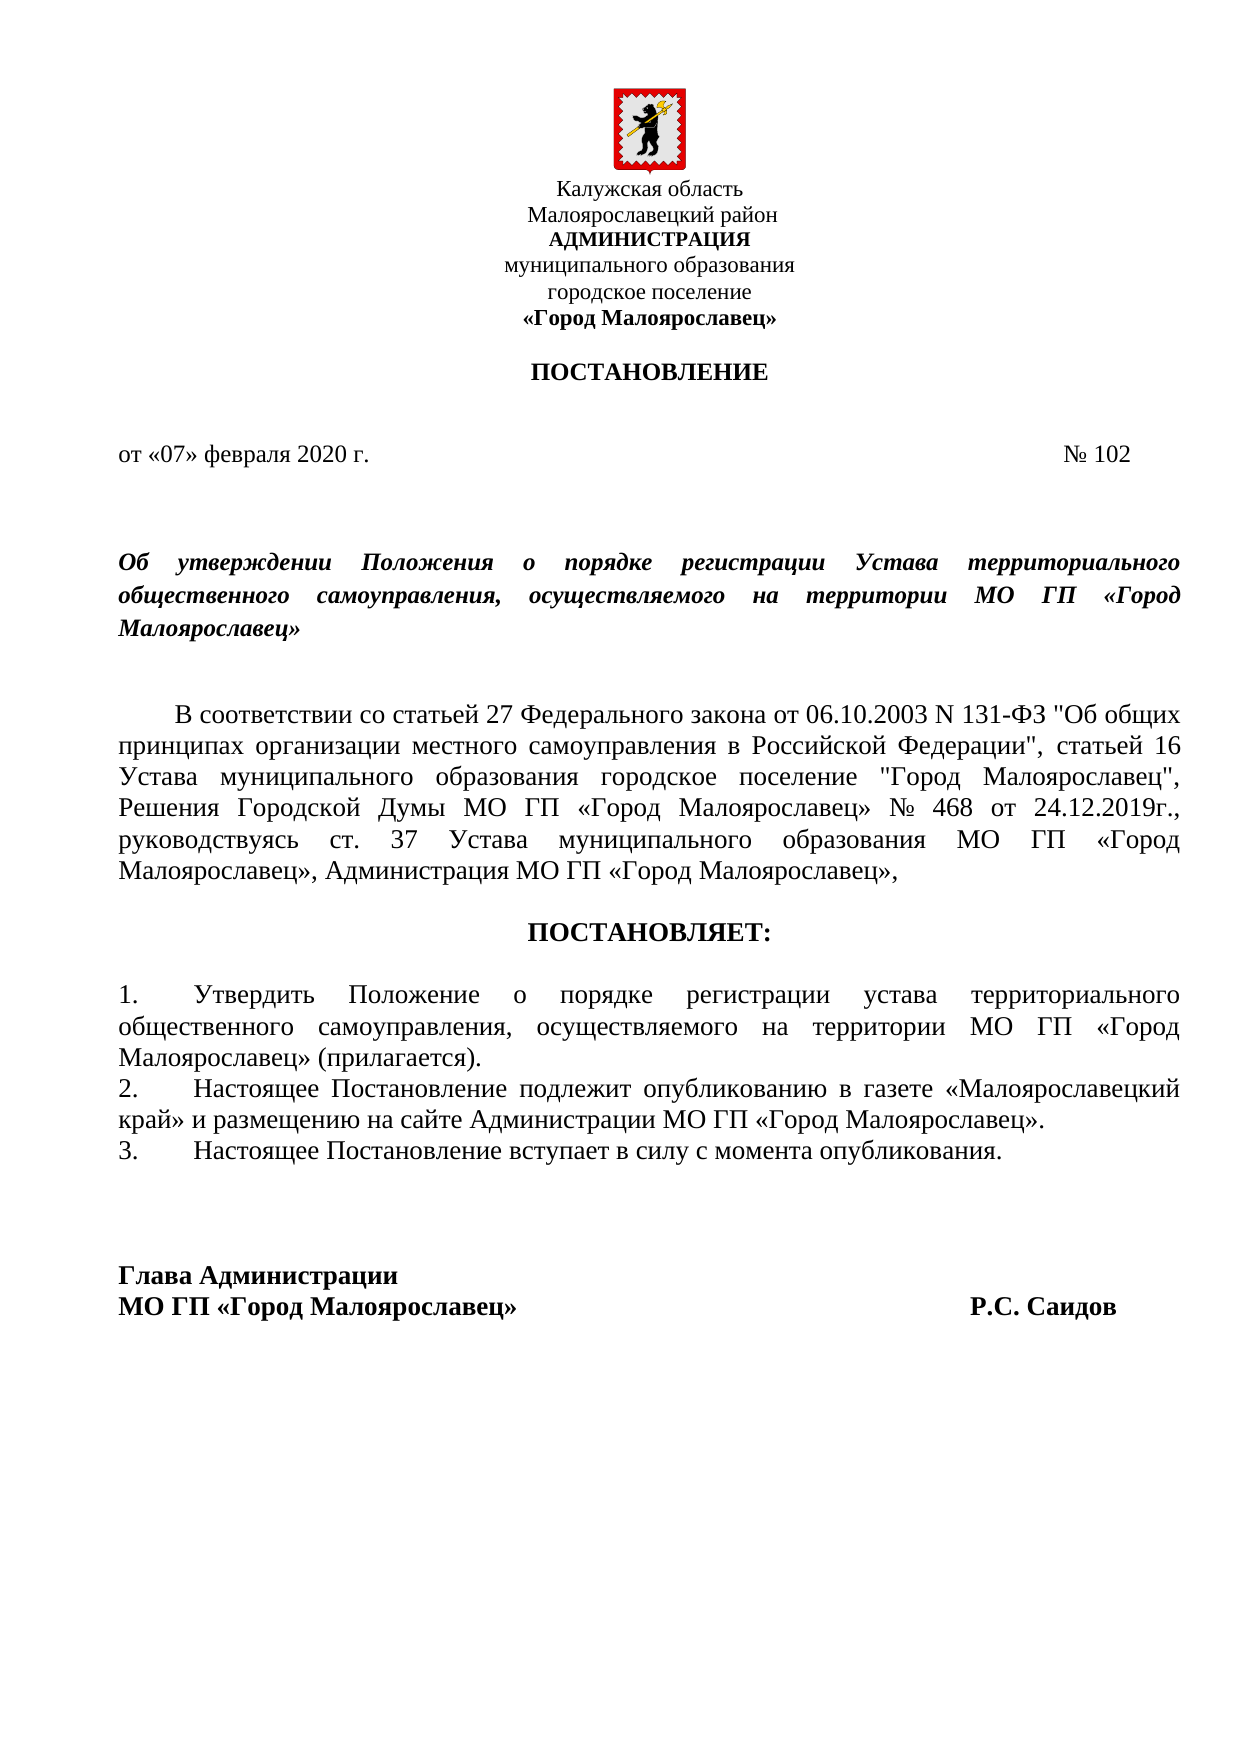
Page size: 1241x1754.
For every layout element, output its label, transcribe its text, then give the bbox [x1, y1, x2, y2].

text ПОСТАНОВЛЕНИЕ [118, 357, 1181, 386]
text от «07» февраля 2020 г. № 102 [118, 439, 1181, 468]
text городское поселение [118, 278, 1181, 304]
text Глава Администрации [118, 1259, 1181, 1290]
list Настоящее Постановление вступает в силу с момента опубликования. [118, 1134, 1181, 1165]
text МО ГП «Город Малоярославец» Р.С. Саидов [118, 1290, 1181, 1321]
text Об утверждении Положения о порядке регистрации Устава территориального общественного самоуправления, осуществляемого на территории МО ГП «Город Малоярославец» [118, 547, 1181, 642]
text муниципального образования [118, 251, 1181, 278]
subtitle АДМИНИСТРАЦИЯ [118, 227, 1181, 251]
text ПОСТАНОВЛЯЕТ: [118, 916, 1181, 947]
text Малоярославецкий район [118, 201, 1181, 227]
subtitle «Город Малоярославец» [118, 304, 1181, 330]
list Настоящее Постановление подлежит опубликованию в газете «Малоярославецкий край» и размещению на сайте Администрации МО ГП «Город Малоярославец». [118, 1072, 1181, 1134]
text В соответствии со статьей 27 Федерального закона от 06.10.2003 N 131-ФЗ "Об общих принципах организации местного самоуправления в Российской Федерации", статьей 16 Устава муниципального образования городское поселение "Город Малоярославец", Решения Городской Думы МО ГП «Город Малоярославец» № 468 от 24.12.2019г., руководствуясь ст. 37 Устава муниципального образования МО ГП «Город Малоярославец», Администрация МО ГП «Город Малоярославец», [118, 698, 1181, 885]
list Утвердить Положение о порядке регистрации устава территориального общественного самоуправления, осуществляемого на территории МО ГП «Город Малоярославец» (прилагается). [118, 978, 1181, 1072]
text Калужская область [118, 174, 1181, 201]
